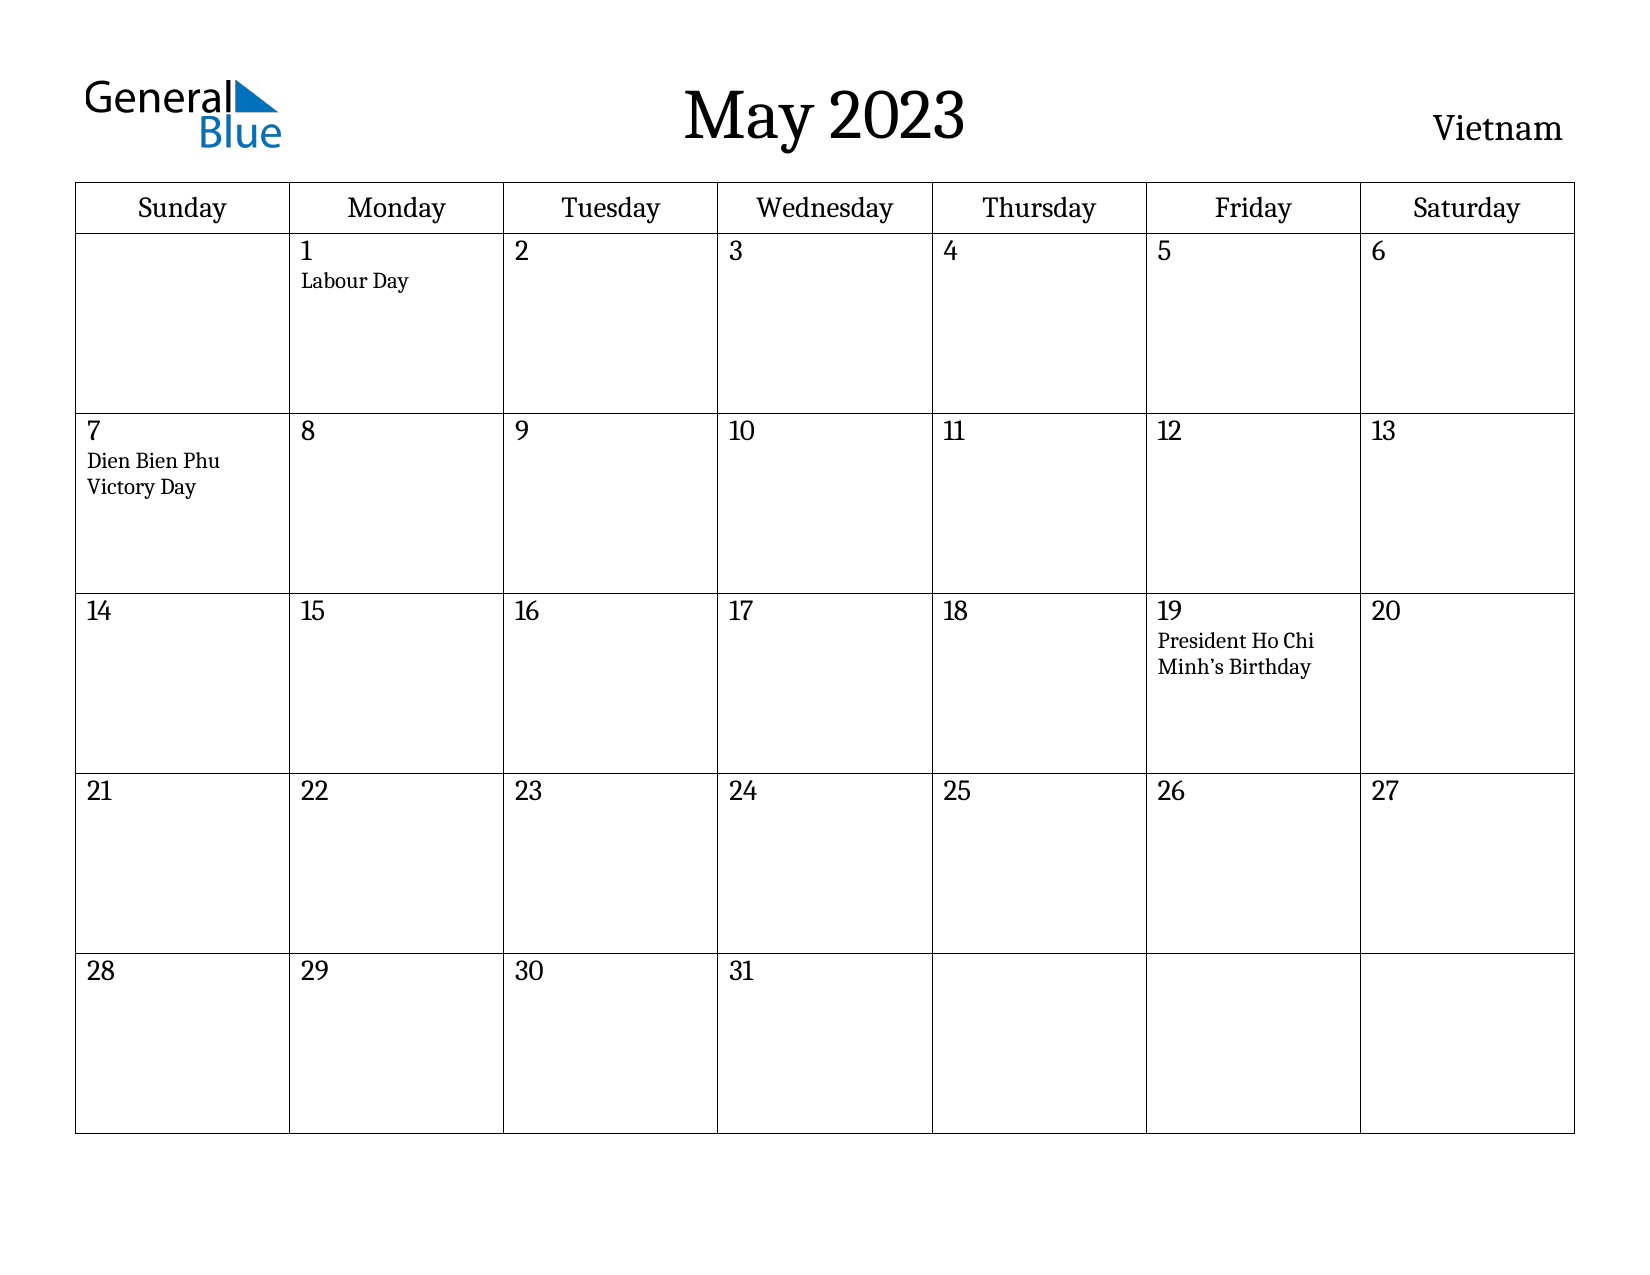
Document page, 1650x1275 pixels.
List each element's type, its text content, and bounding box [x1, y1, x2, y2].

table_cell [933, 988, 1146, 1133]
table_header Vietnam [1146, 75, 1574, 182]
table_cell [290, 627, 503, 773]
table_cell 4 [933, 234, 1146, 267]
table_header May 2023 [504, 75, 1146, 182]
table_cell [933, 954, 1146, 987]
table_cell 26 [1147, 774, 1360, 807]
table_cell [290, 988, 503, 1133]
table_cell [933, 267, 1146, 413]
table_cell [933, 448, 1146, 593]
table_cell 6 [1361, 234, 1574, 267]
table_cell Sunday [76, 183, 289, 233]
table_cell [1361, 448, 1574, 593]
table_cell [1361, 988, 1574, 1133]
table_cell President Ho Chi Minh’s Birthday [1147, 627, 1360, 773]
table_cell 3 [718, 234, 932, 267]
table_cell [1147, 808, 1360, 953]
table_cell Thursday [933, 183, 1146, 233]
table_cell [718, 448, 932, 593]
table_cell 7 [76, 414, 289, 447]
table_cell [933, 808, 1146, 953]
table_cell 24 [718, 774, 932, 807]
table_cell Tuesday [504, 183, 717, 233]
table_cell [933, 627, 1146, 773]
table_cell [1361, 808, 1574, 953]
table_cell [76, 627, 289, 773]
table_cell 31 [718, 954, 932, 987]
table_cell [290, 808, 503, 953]
table_cell 29 [290, 954, 503, 987]
table_cell 1 [290, 234, 503, 267]
table_cell Friday [1147, 183, 1360, 233]
table_cell [504, 627, 717, 773]
table_cell 18 [933, 594, 1146, 627]
table_cell [718, 627, 932, 773]
table_cell 9 [504, 414, 717, 447]
table_cell [1147, 988, 1360, 1133]
table_cell 30 [504, 954, 717, 987]
table_cell Labour Day [290, 267, 503, 413]
table_cell [290, 448, 503, 593]
table_cell [76, 988, 289, 1133]
table_cell [1361, 627, 1574, 773]
table_cell Wednesday [718, 183, 932, 233]
table_cell 20 [1361, 594, 1574, 627]
table_cell Saturday [1361, 183, 1574, 233]
table_cell [718, 988, 932, 1133]
table_cell [718, 808, 932, 953]
table_cell 14 [76, 594, 289, 627]
table_cell 10 [718, 414, 932, 447]
table_cell [1361, 267, 1574, 413]
table_cell 19 [1147, 594, 1360, 627]
table_cell [76, 234, 289, 267]
table_cell Dien Bien Phu Victory Day [76, 448, 289, 593]
table_cell [1361, 954, 1574, 987]
table_cell 21 [76, 774, 289, 807]
table_cell 17 [718, 594, 932, 627]
table_cell [76, 808, 289, 953]
table_cell 25 [933, 774, 1146, 807]
table_cell [504, 448, 717, 593]
table_cell 16 [504, 594, 717, 627]
table_cell [1147, 267, 1360, 413]
table_cell [1147, 954, 1360, 987]
table_cell 22 [290, 774, 503, 807]
table_cell Monday [290, 183, 503, 233]
table_cell 15 [290, 594, 503, 627]
table_cell 5 [1147, 234, 1360, 267]
table_cell [504, 267, 717, 413]
picture [86, 80, 281, 148]
table_cell 2 [504, 234, 717, 267]
table_cell [718, 267, 932, 413]
table_cell 23 [504, 774, 717, 807]
table_cell 12 [1147, 414, 1360, 447]
table_cell 11 [933, 414, 1146, 447]
table_cell 27 [1361, 774, 1574, 807]
table_cell [504, 988, 717, 1133]
table_cell [504, 808, 717, 953]
table_header [76, 75, 503, 182]
table_cell [76, 267, 289, 413]
table_cell [1147, 448, 1360, 593]
table_cell 8 [290, 414, 503, 447]
table_cell 28 [76, 954, 289, 987]
table_cell 13 [1361, 414, 1574, 447]
